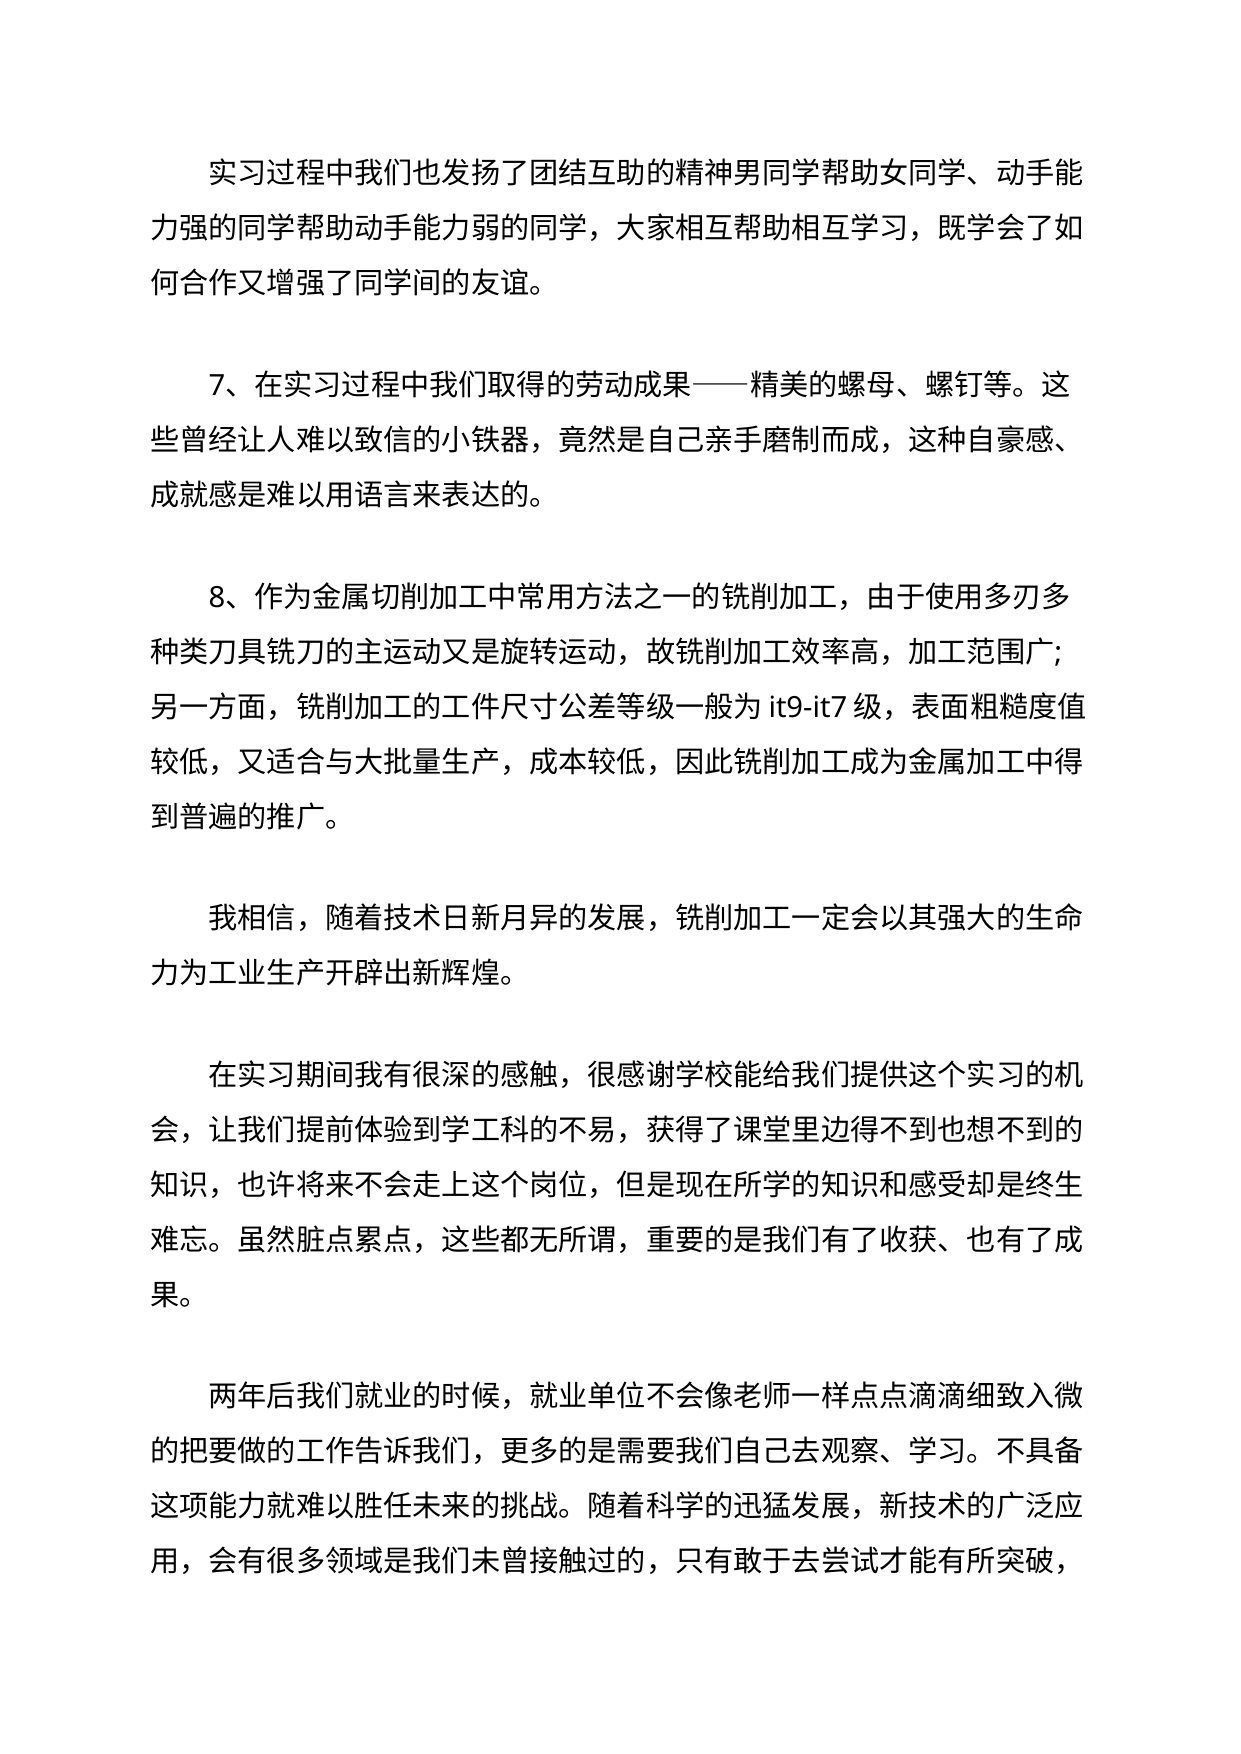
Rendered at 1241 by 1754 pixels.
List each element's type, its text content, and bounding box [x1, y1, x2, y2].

text 我相信，随着技术日新月异的发展，铣削加工一定会以其强大的生命力为工业生产开辟出新辉煌。 [150, 895, 1090, 992]
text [150, 1373, 1090, 1580]
text 7、在实习过程中我们取得的劳动成果——精美的螺母、螺钉等。这些曾经让人难以致信的小铁器，竟然是自己亲手磨制而成，这种自豪感、成就感是难以用语言来表达的。 [150, 362, 1090, 514]
text 实习过程中我们也发扬了团结互助的精神男同学帮助女同学、动手能力强的同学帮助动手能力弱的同学，大家相互帮助相互学习，既学会了如何合作又增强了同学间的友谊。 [150, 150, 1090, 302]
text 在实习期间我有很深的感触，很感谢学校能给我们提供这个实习的机会，让我们提前体验到学工科的不易，获得了课堂里边得不到也想不到的知识，也许将来不会走上这个岗位，但是现在所学的知识和感受却是终生难忘。虽然脏点累点，这些都无所谓，重要的是我们有了收获、也有了成果。 [150, 1052, 1090, 1313]
text 8、作为金属切削加工中常用方法之一的铣削加工，由于使用多刃多种类刀具铣刀的主运动又是旋转运动，故铣削加工效率高，加工范围广;另一方面，铣削加工的工件尺寸公差等级一般为it9-it7级，表面粗糙度值较低，又适合与大批量生产，成本较低，因此铣削加工成为金属加工中得到普遍的推广。 [150, 573, 1090, 835]
